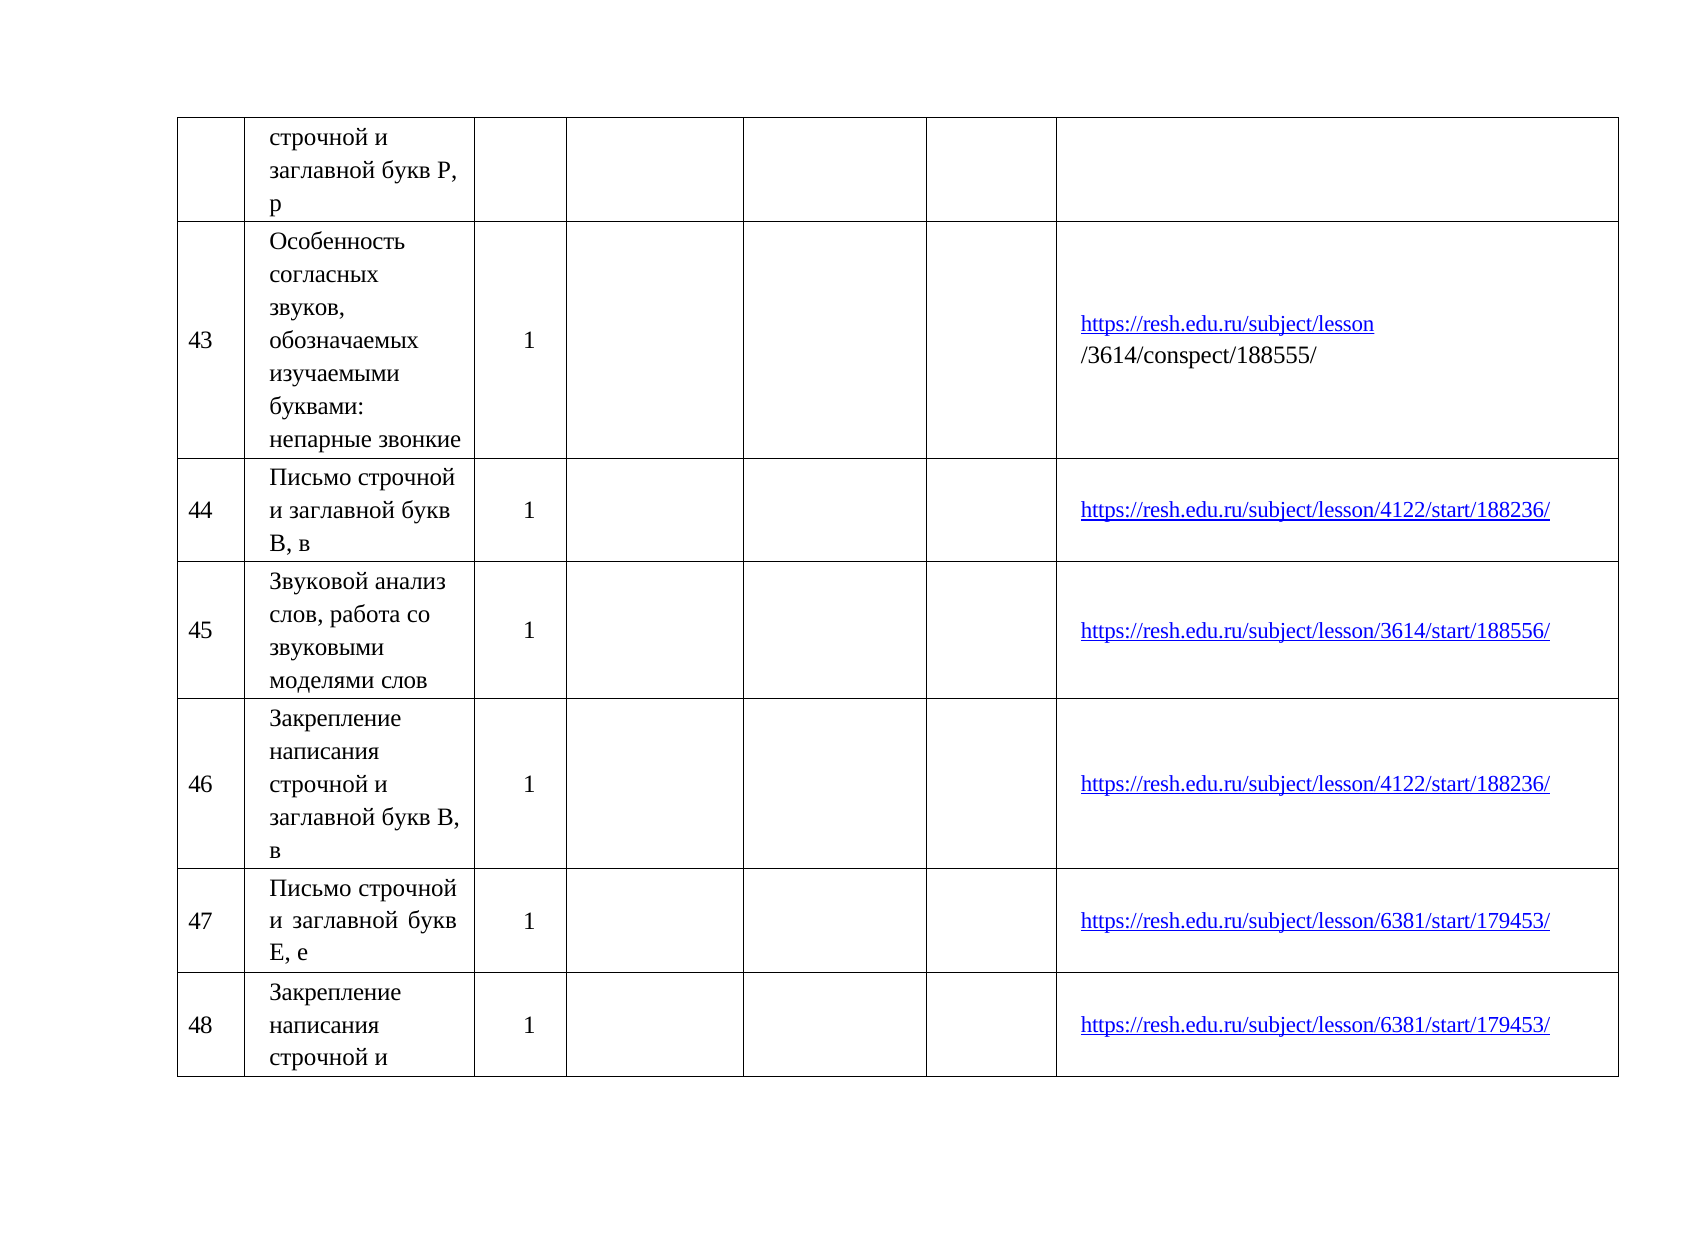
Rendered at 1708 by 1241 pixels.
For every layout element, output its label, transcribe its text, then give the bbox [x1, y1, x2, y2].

table_cell [744, 562, 926, 698]
table_cell 47 [178, 869, 244, 972]
table_header [567, 118, 743, 221]
table_cell 1 [475, 459, 566, 561]
table_header [1057, 118, 1618, 221]
table_cell [927, 222, 1056, 457]
table_cell https://resh.edu.ru/subject/lesson/6381/start/179453/ [1057, 973, 1618, 1076]
table_cell 1 [475, 562, 566, 698]
table_cell 1 [475, 869, 566, 972]
table_header [927, 118, 1056, 221]
table_cell Письмо строчной и заглавной букв Е, е [245, 869, 474, 972]
table_cell [744, 869, 926, 972]
table_cell Звуковой анализ слов, работа со звуковыми моделями слов [245, 562, 474, 698]
table_cell https://resh.edu.ru/subject/lesson/6381/start/179453/ [1057, 869, 1618, 972]
table_header [178, 118, 244, 221]
table_cell 1 [475, 973, 566, 1076]
table_cell [567, 562, 743, 698]
table_cell [567, 869, 743, 972]
table_cell Письмо строчной и заглавной букв В, в [245, 459, 474, 561]
table_header строчной и заглавной букв Р, р [245, 118, 474, 221]
table_cell https://resh.edu.ru/subject/lesson /3614/conspect/188555/ [1057, 222, 1618, 457]
table_cell 48 [178, 973, 244, 1076]
table_cell [744, 973, 926, 1076]
table_header [475, 118, 566, 221]
table_cell 1 [475, 699, 566, 868]
table_cell https://resh.edu.ru/subject/lesson/4122/start/188236/ [1057, 459, 1618, 561]
table_cell Особенность согласных звуков, обозначаемых изучаемыми буквами: непарные звонкие [245, 222, 474, 457]
table_cell [744, 459, 926, 561]
table_cell 43 [178, 222, 244, 457]
table_cell [927, 699, 1056, 868]
table_cell 1 [475, 222, 566, 457]
table_cell [927, 973, 1056, 1076]
table_cell 46 [178, 699, 244, 868]
table_cell [567, 973, 743, 1076]
table_cell [927, 562, 1056, 698]
table_cell [567, 699, 743, 868]
table_cell [567, 222, 743, 457]
table_cell Закрепление написания строчной и [245, 973, 474, 1076]
table_header [744, 118, 926, 221]
table_cell [927, 459, 1056, 561]
table_cell [744, 699, 926, 868]
table_cell https://resh.edu.ru/subject/lesson/4122/start/188236/ [1057, 699, 1618, 868]
table_cell [567, 459, 743, 561]
table_cell [744, 222, 926, 457]
table_cell 45 [178, 562, 244, 698]
table_cell [927, 869, 1056, 972]
table_cell Закрепление написания строчной и заглавной букв В, в [245, 699, 474, 868]
table_cell https://resh.edu.ru/subject/lesson/3614/start/188556/ [1057, 562, 1618, 698]
table_cell 44 [178, 459, 244, 561]
